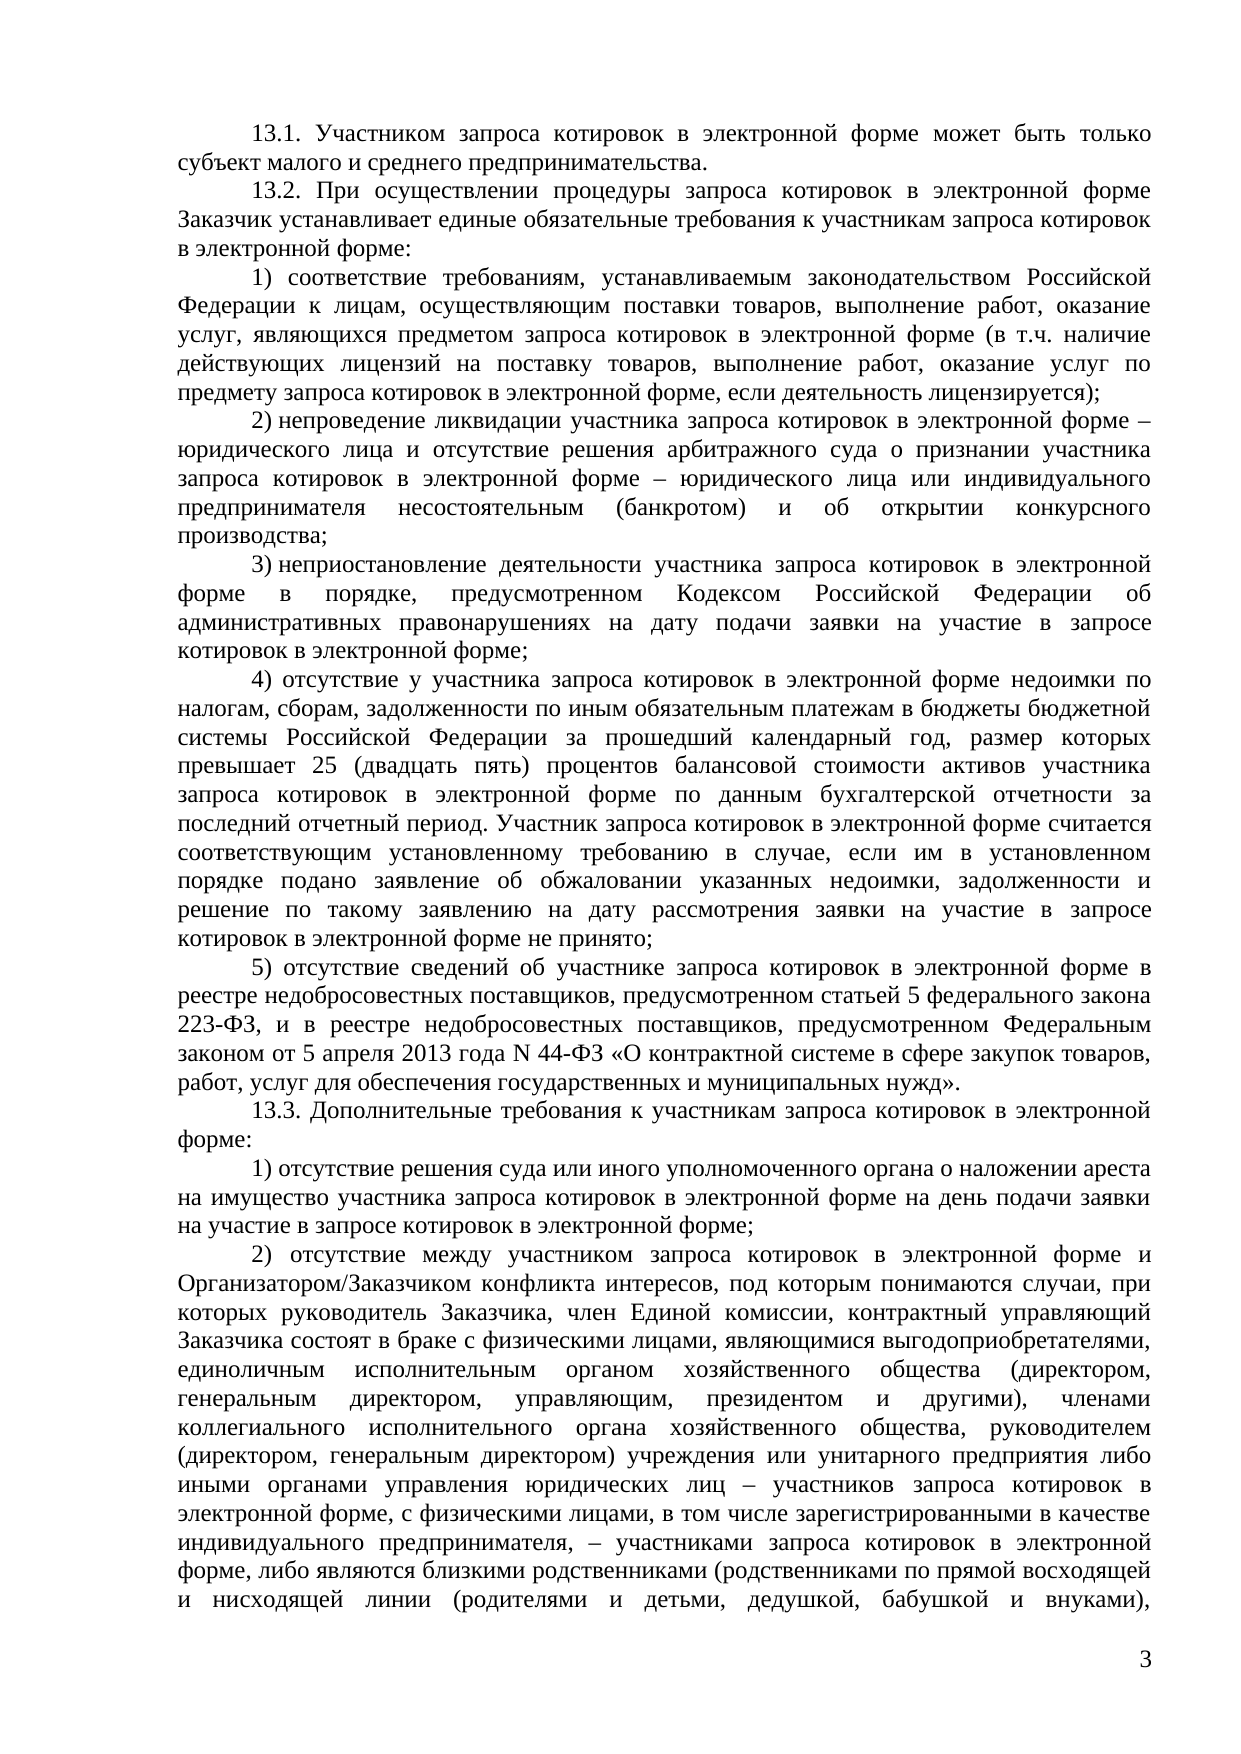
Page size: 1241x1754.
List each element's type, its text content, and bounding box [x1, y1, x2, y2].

text 5) отсутствие сведений об участнике запроса котировок в электронной форме в реестре недобросовестных поставщиков, предусмотренном статьей 5 федерального закона 223-ФЗ, и в реестре недобросовестных поставщиков, предусмотренном Федеральным законом от 5 апреля 2013 года N 44-ФЗ «О контрактной системе в сфере закупок товаров, работ, услуг для обеспечения государственных и муниципальных нужд». [177, 952, 1152, 1096]
text 1) соответствие требованиям, устанавливаемым законодательством Российской Федерации к лицам, осуществляющим поставки товаров, выполнение работ, оказание услуг, являющихся предметом запроса котировок в электронной форме (в т.ч. наличие действующих лицензий на поставку товаров, выполнение работ, оказание услуг по предмету запроса котировок в электронной форме, если деятельность лицензируется); [177, 262, 1152, 406]
text 1) отсутствие решения суда или иного уполномоченного органа о наложении ареста на имущество участника запроса котировок в электронной форме на день подачи заявки на участие в запросе котировок в электронной форме; [177, 1153, 1152, 1239]
text 4) отсутствие у участника запроса котировок в электронной форме недоимки по налогам, сборам, задолженности по иным обязательным платежам в бюджеты бюджетной системы Российской Федерации за прошедший календарный год, размер которых превышает 25 (двадцать пять) процентов балансовой стоимости активов участника запроса котировок в электронной форме по данным бухгалтерской отчетности за последний отчетный период. Участник запроса котировок в электронной форме считается соответствующим установленному требованию в случае, если им в установленном порядке подано заявление об обжаловании указанных недоимки, задолженности и решение по такому заявлению на дату рассмотрения заявки на участие в запросе котировок в электронной форме не принято; [177, 664, 1152, 952]
text 13.2. При осуществлении процедуры запроса котировок в электронной форме Заказчик устанавливает единые обязательные требования к участникам запроса котировок в электронной форме: [177, 176, 1152, 262]
text 2) непроведение ликвидации участника запроса котировок в электронной форме – юридического лица и отсутствие решения арбитражного суда о признании участника запроса котировок в электронной форме – юридического лица или индивидуального предпринимателя несостоятельным (банкротом) и об открытии конкурсного производства; [177, 406, 1152, 549]
text 13.3. Дополнительные требования к участникам запроса котировок в электронной форме: [177, 1096, 1152, 1153]
text 13.1. Участником запроса котировок в электронной форме может быть только субъект малого и среднего предпринимательства. [177, 118, 1152, 176]
text 3) неприостановление деятельности участника запроса котировок в электронной форме в порядке, предусмотренном Кодексом Российской Федерации об административных правонарушениях на дату подачи заявки на участие в запросе котировок в электронной форме; [177, 549, 1152, 664]
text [177, 1239, 1152, 1613]
